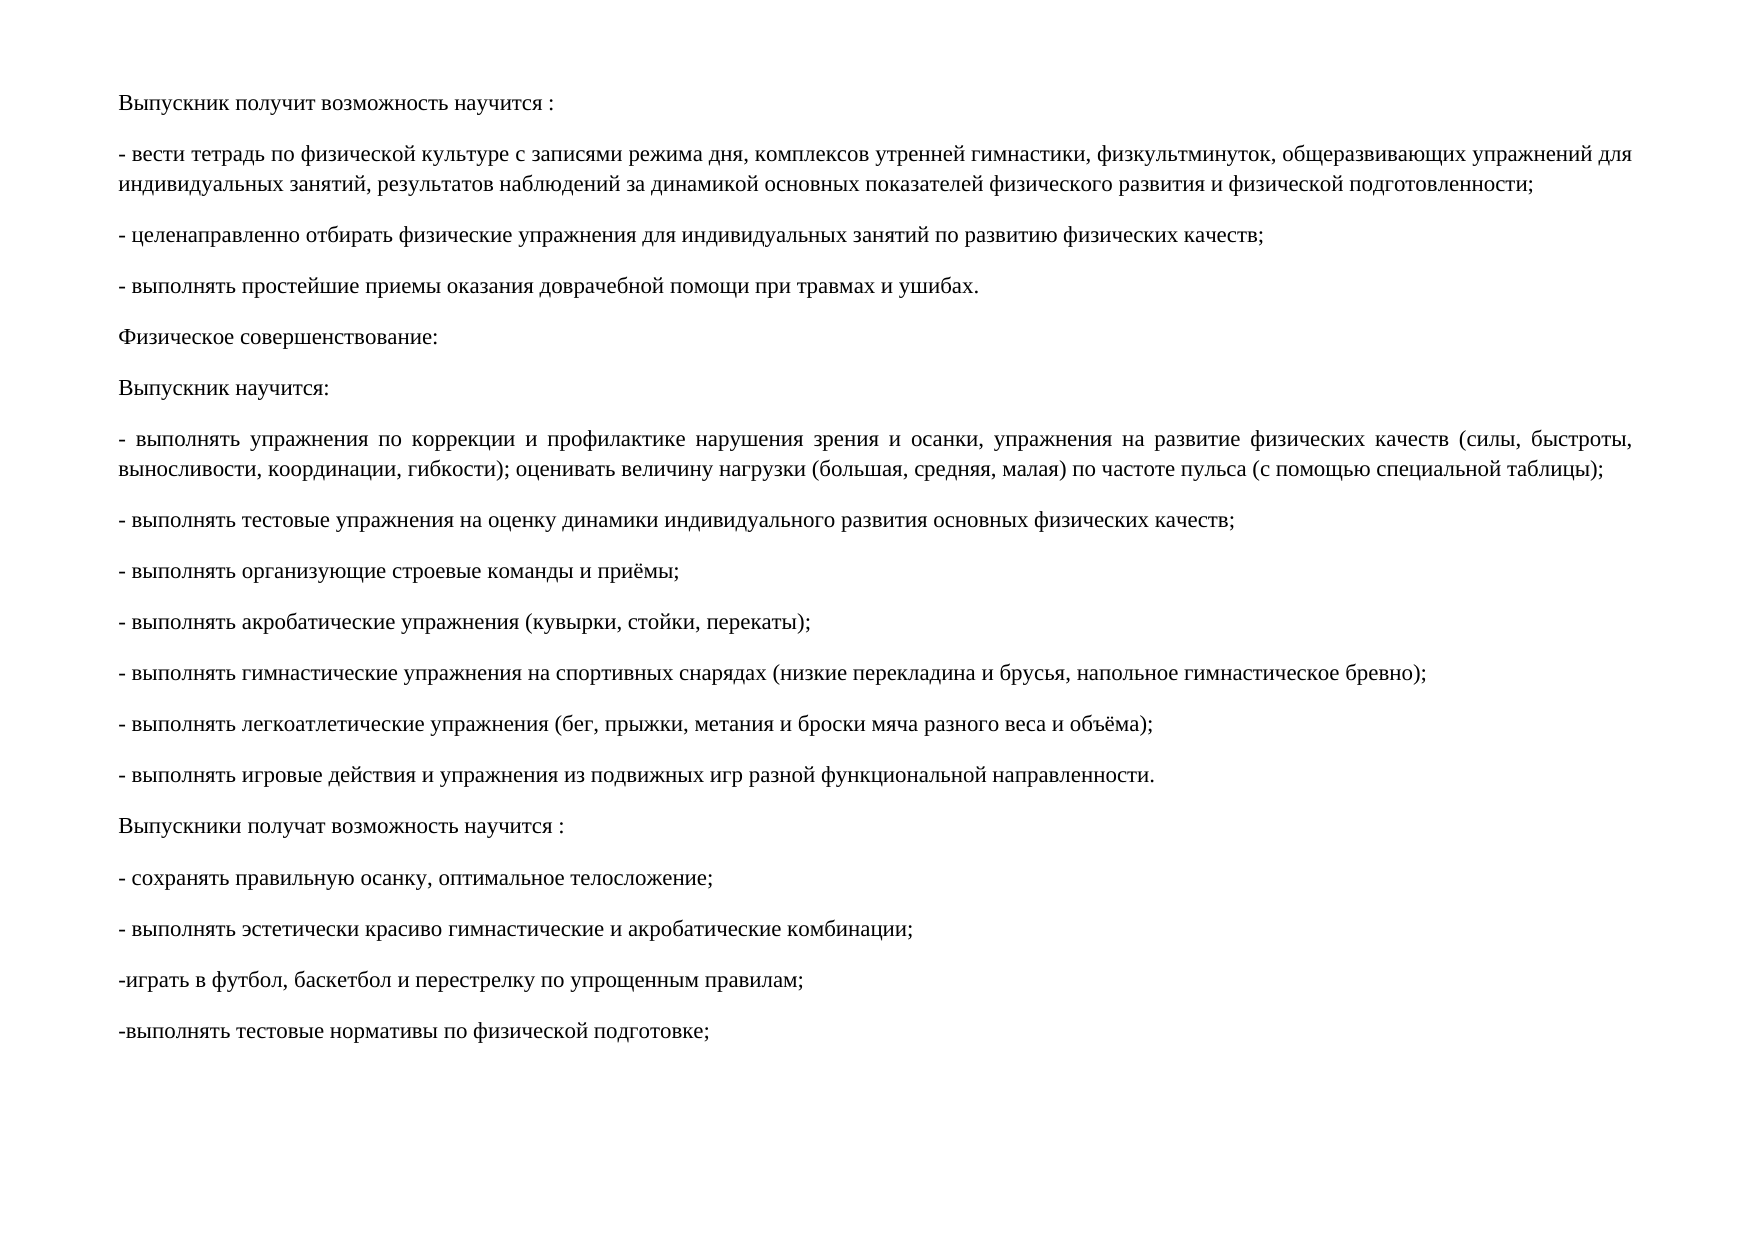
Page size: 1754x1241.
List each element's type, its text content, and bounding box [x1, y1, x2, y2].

text - выполнять эстетически красиво гимнастические и акробатические комбинации; [118, 914, 1636, 941]
text - выполнять тестовые упражнения на оценку динамики индивидуального развития основных физических качеств; [118, 506, 1636, 533]
text - сохранять правильную осанку, оптимальное телосложение; [118, 863, 1636, 890]
text - выполнять упражнения по коррекции и профилактике нарушения зрения и осанки, упражнения на развитие физических качеств (силы, быстроты, выносливости, координации, гибкости); оценивать величину нагрузки (большая, средняя, малая) по частоте пульса (с помощью специальной таблицы); [118, 425, 1636, 482]
text - выполнять гимнастические упражнения на спортивных снарядах (низкие перекладина и брусья, напольное гимнастическое бревно); [118, 659, 1636, 686]
text -играть в футбол, баскетбол и перестрелку по упрощенным правилам; [118, 966, 1636, 992]
text -выполнять тестовые нормативы по физической подготовке; [118, 1017, 1636, 1043]
text - выполнять легкоатлетические упражнения (бег, прыжки, метания и броски мяча разного веса и объёма); [118, 710, 1636, 737]
text Выпускники получат возможность научится : [118, 812, 1636, 839]
text Выпускник получит возможность научится : [118, 88, 1636, 115]
text Физическое совершенствование: [118, 323, 1636, 349]
text - выполнять игровые действия и упражнения из подвижных игр разной функциональной направленности. [118, 761, 1636, 788]
text - целенаправленно отбирать физические упражнения для индивидуальных занятий по развитию физических качеств; [118, 221, 1636, 247]
text - вести тетрадь по физической культуре с записями режима дня, комплексов утренней гимнастики, физкультминуток, общеразвивающих упражнений для индивидуальных занятий, результатов наблюдений за динамикой основных показателей физического развития и физической подготовленности; [118, 139, 1636, 196]
text - выполнять простейшие приемы оказания доврачебной помощи при травмах и ушибах. [118, 272, 1636, 298]
text - выполнять организующие строевые команды и приёмы; [118, 557, 1636, 584]
text Выпускник научится: [118, 374, 1636, 400]
text - выполнять акробатические упражнения (кувырки, стойки, перекаты); [118, 608, 1636, 635]
